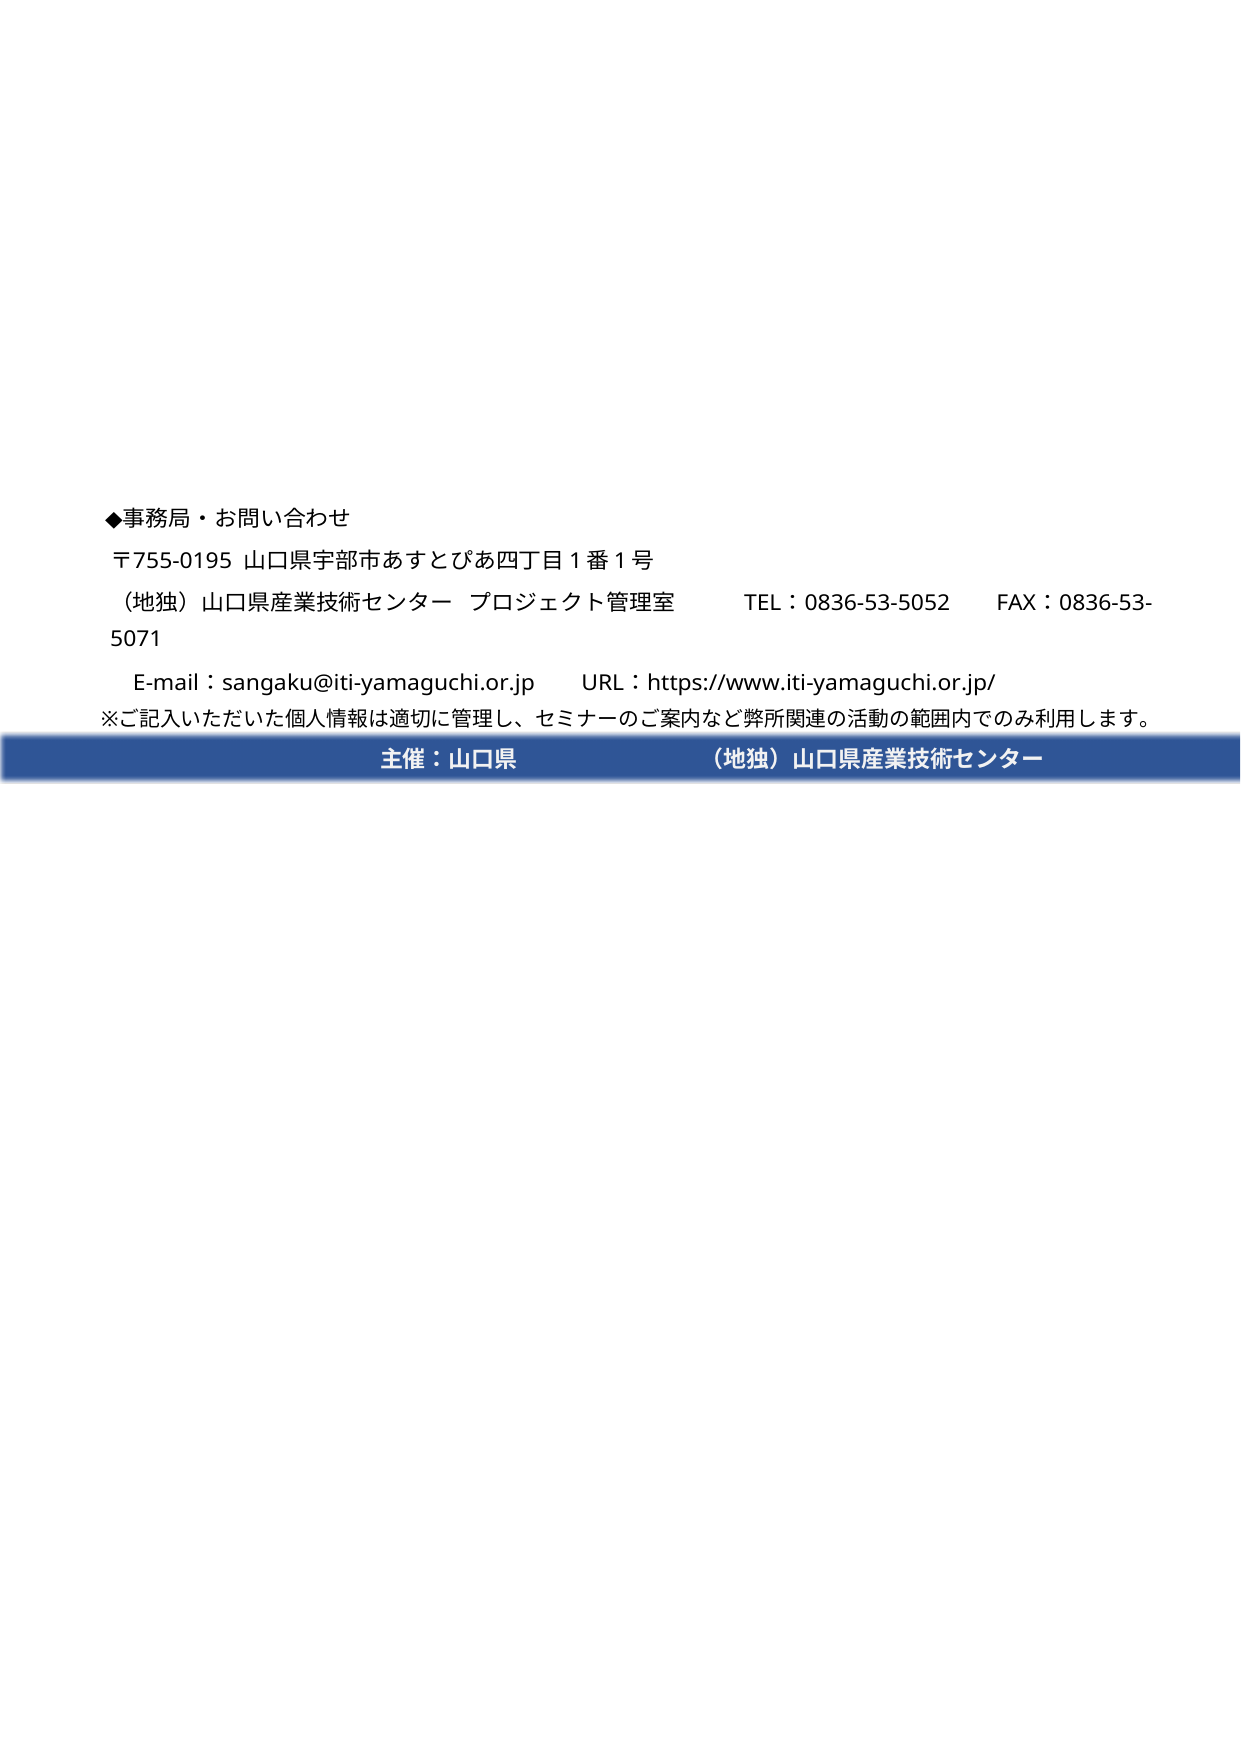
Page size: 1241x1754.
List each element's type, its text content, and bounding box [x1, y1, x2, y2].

text ※ご記入いただいた個人情報は適切に管理し、セミナーのご案内など弊所関連の活動の範囲内でのみ利用します。 [59, 699, 1181, 731]
text 〒755-0195 山口県宇部市あすとぴあ四丁目1番1号 [110, 540, 1181, 577]
text （地独）山口県産業技術センター プロジェクト管理室 TEL：0836-53-5052 FAX：0836-53-5071 [110, 582, 1181, 657]
text E-mail：sangaku@iti-yamaguchi.or.jp URL：https://www.iti-yamaguchi.or.jp/ [110, 662, 1181, 699]
text ◆事務局・お問い合わせ [59, 498, 1181, 535]
